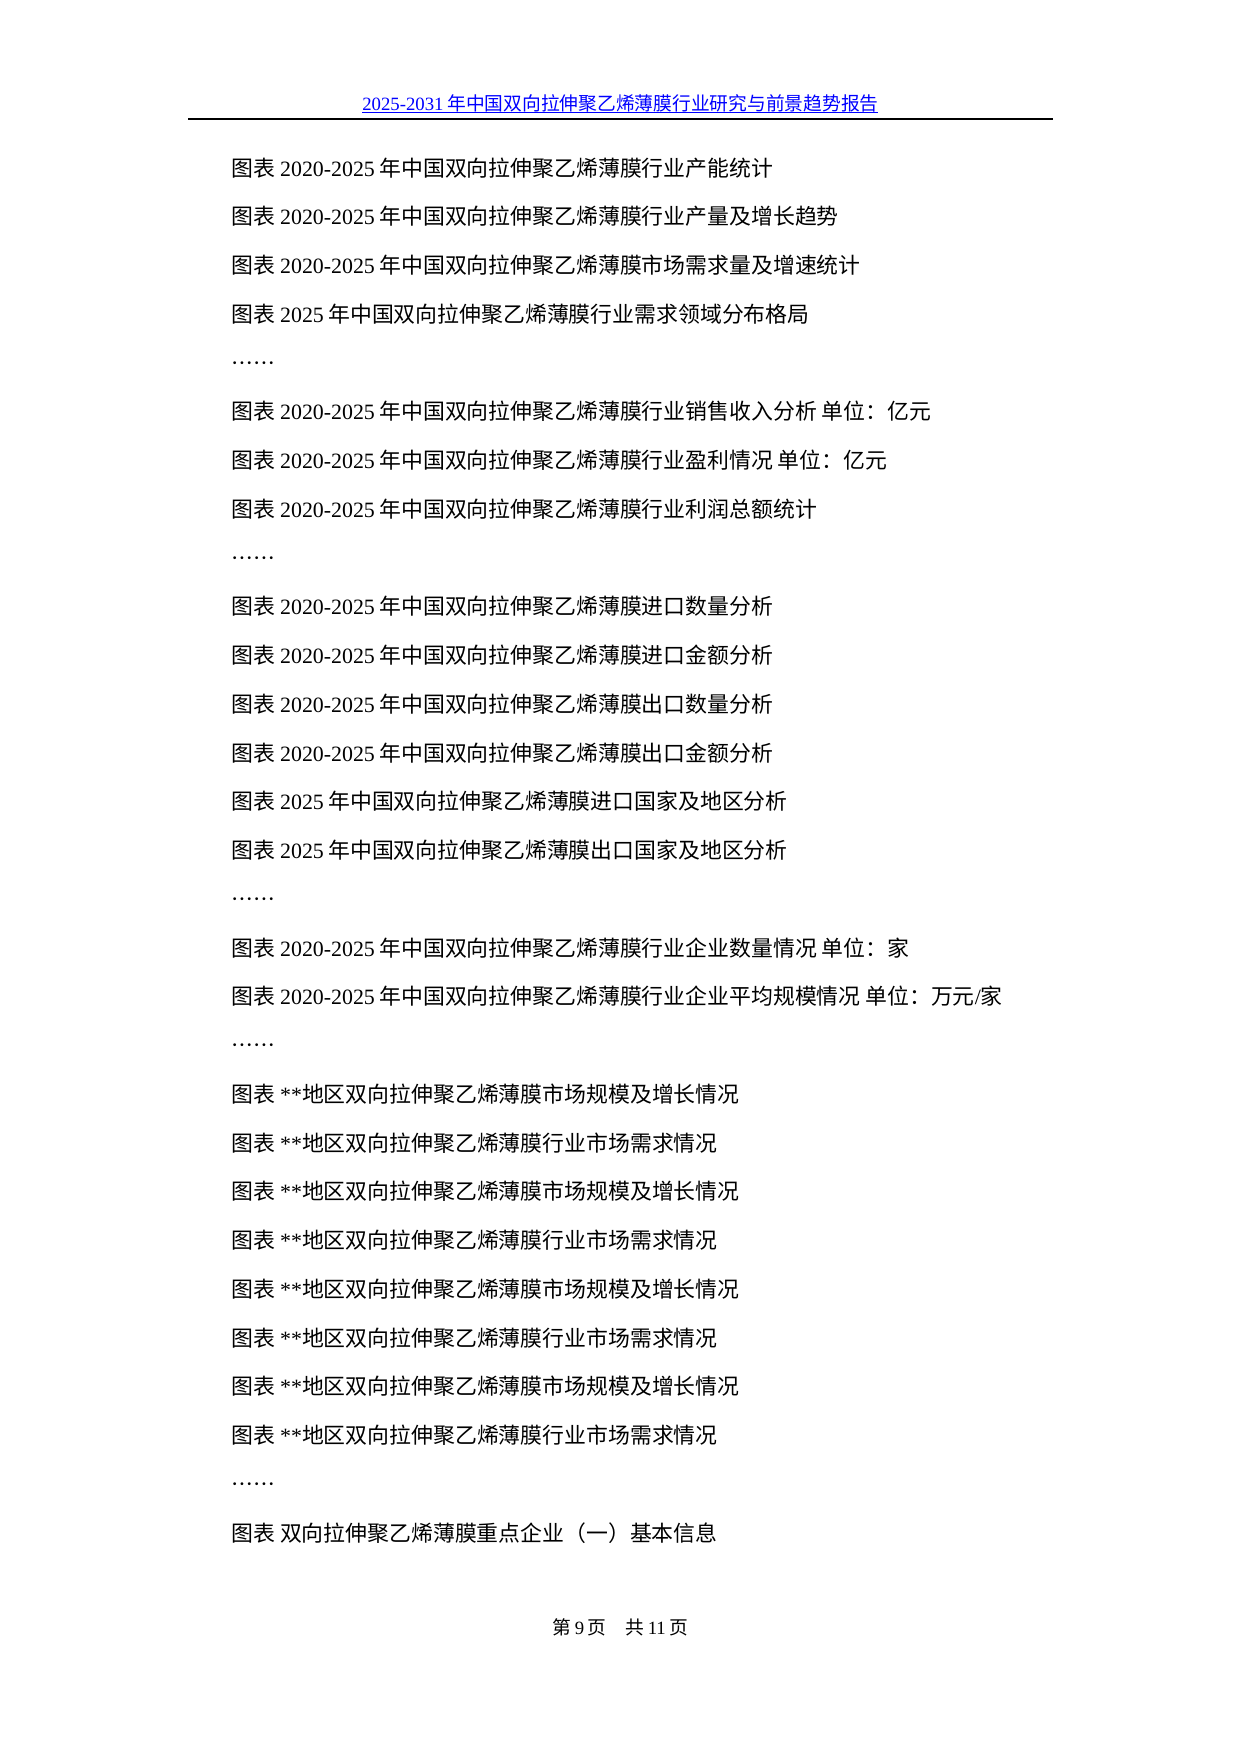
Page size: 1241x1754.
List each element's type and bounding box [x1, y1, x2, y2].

text [187, 150, 1053, 1548]
